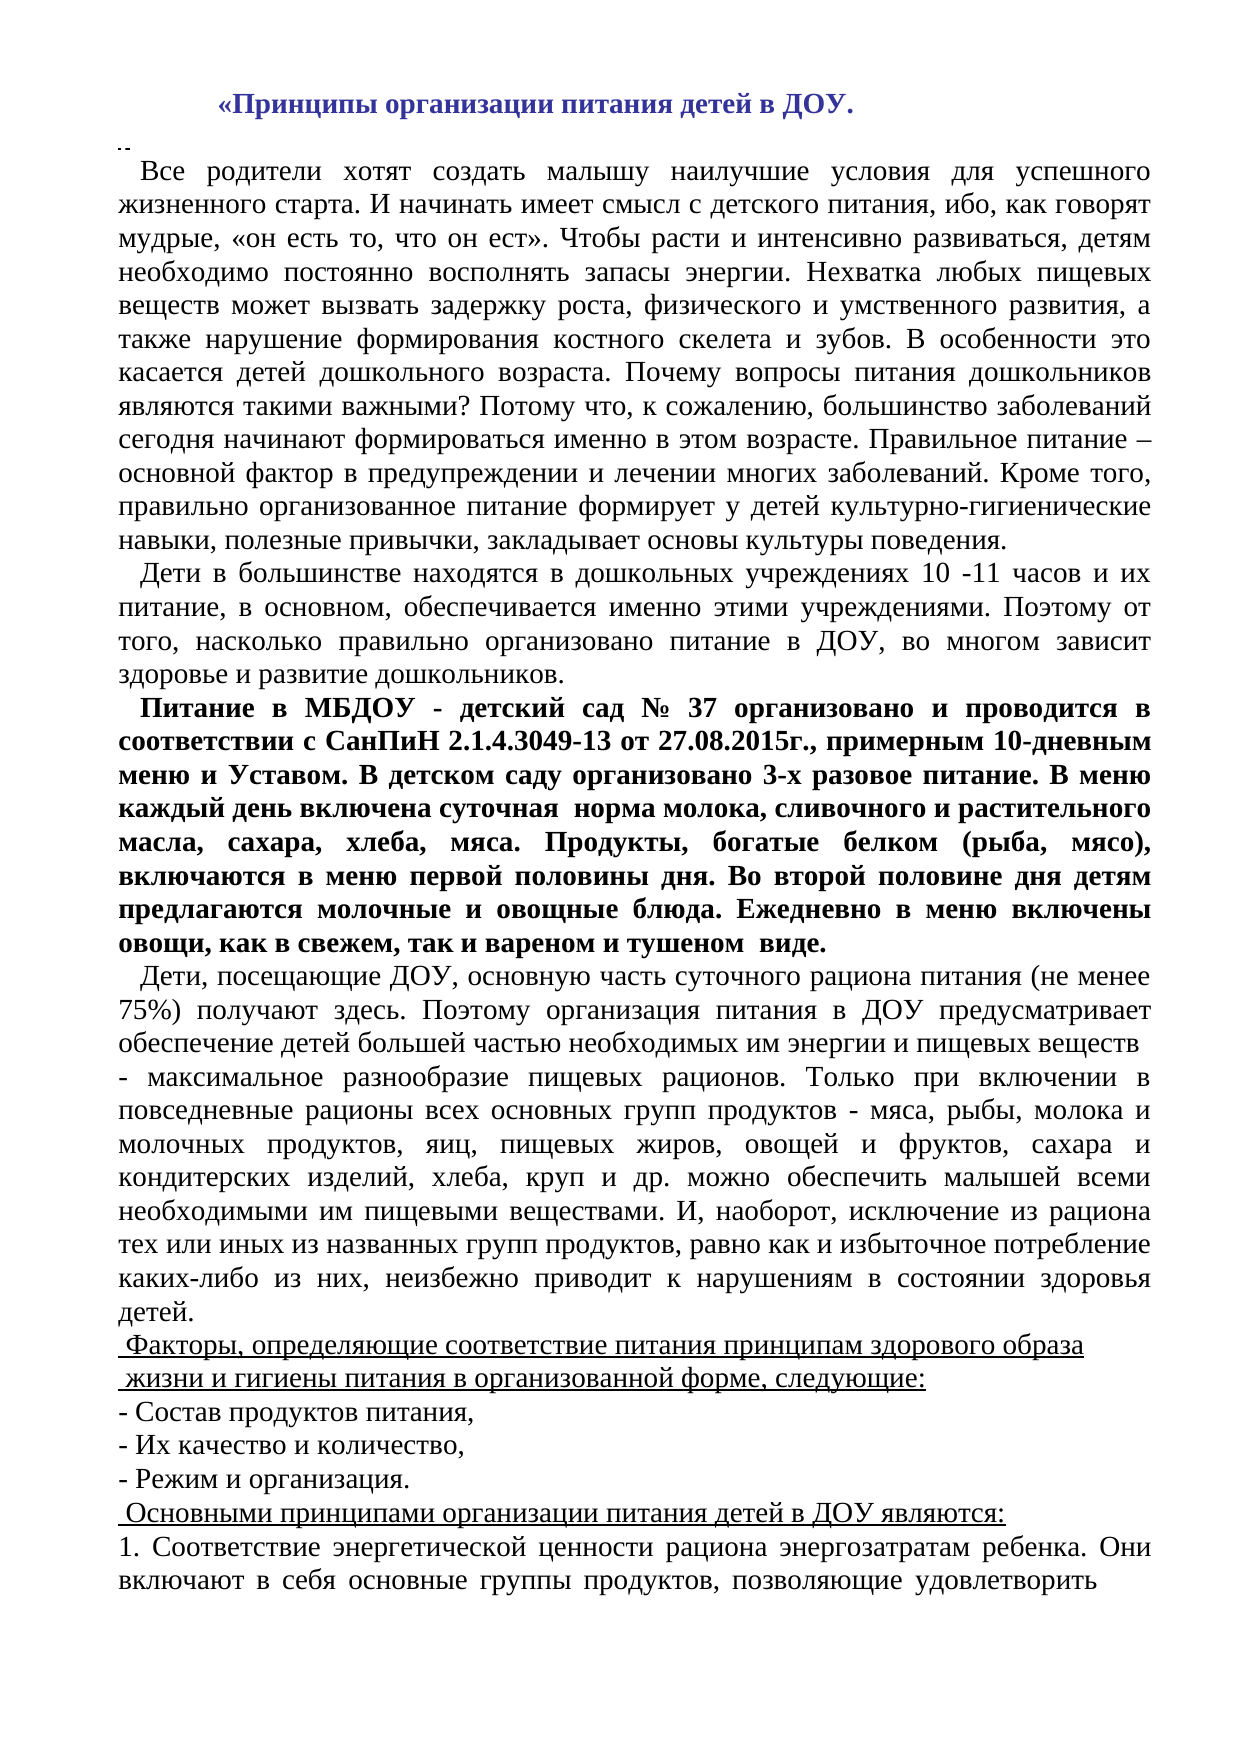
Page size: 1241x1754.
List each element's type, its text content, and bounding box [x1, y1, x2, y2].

text Дети, посещающие ДОУ, основную часть суточного рациона питания (не менее 75%) получают здесь. Поэтому организация питания в ДОУ предусматривает обеспечение детей большей частью необходимых им энергии и пищевых веществ [118, 958, 1152, 1059]
text Все родители хотят создать малышу наилучшие условия для успешного жизненного старта. И начинать имеет смысл с детского питания, ибо, как говорят мудрые, «он есть то, что он ест». Чтобы расти и интенсивно развиваться, детям необходимо постоянно восполнять запасы энергии. Нехватка любых пищевых веществ может вызвать задержку роста, физического и умственного развития, а также нарушение формирования костного скелета и зубов. В особенности это касается детей дошкольного возраста. Почему вопросы питания дошкольников являются такими важными? Потому что, к сожалению, большинство заболеваний сегодня начинают формироваться именно в этом возрасте. Правильное питание – основной фактор в предупреждении и лечении многих заболеваний. Кроме того, правильно организованное питание формирует у детей культурно-гигиенические навыки, полезные привычки, закладывает основы культуры поведения. [118, 153, 1152, 556]
text Факторы, определяющие соответствие питания принципам здорового образа [118, 1327, 1165, 1361]
list Состав продуктов питания, [118, 1394, 1165, 1428]
list Их качество и количество, [118, 1428, 1165, 1461]
subtitle «Принципы организации питания детей в ДОУ. [217, 87, 1165, 120]
list Соответствие энергетической ценности рациона энергозатратам ребенка. Они включают в себя основные группы продуктов, позволяющие удовлетворить [118, 1529, 1152, 1596]
text Питание в МБДОУ - детский сад № 37 организовано и проводится в соответствии с СанПиН 2.1.4.3049-13 от 27.08.2015г., примерным 10-дневным меню и Уставом. В детском саду организовано 3-х разовое питание. В меню каждый день включена суточная норма молока, сливочного и растительного масла, сахара, хлеба, мяса. Продукты, богатые белком (рыба, мясо), включаются в меню первой половины дня. Во второй половине дня детям предлагаются молочные и овощные блюда. Ежедневно в меню включены овощи, как в свежем, так и вареном и тушеном виде. [118, 690, 1152, 958]
list максимальное разнообразие пищевых рационов. Только при включении в повседневные рационы всех основных групп продуктов - мяса, рыбы, молока и молочных продуктов, яиц, пищевых жиров, овощей и фруктов, сахара и кондитерских изделий, хлеба, круп и др. можно обеспечить малышей всеми необходимыми им пищевыми веществами. И, наоборот, исключение из рациона тех или иных из названных групп продуктов, равно как и избыточное потребление каких-либо из них, неизбежно приводит к нарушениям в состоянии здоровья детей. [118, 1059, 1152, 1327]
list Режим и организация. [118, 1461, 1165, 1495]
text Дети в большинстве находятся в дошкольных учреждениях 10 -11 часов и их питание, в основном, обеспечивается именно этими учреждениями. Поэтому от того, насколько правильно организовано питание в ДОУ, во многом зависит здоровье и развитие дошкольников. [118, 556, 1152, 690]
text Основными принципами организации питания детей в ДОУ являются: [118, 1495, 1165, 1528]
text жизни и гигиены питания в организованной форме, следующие: [118, 1361, 1165, 1394]
